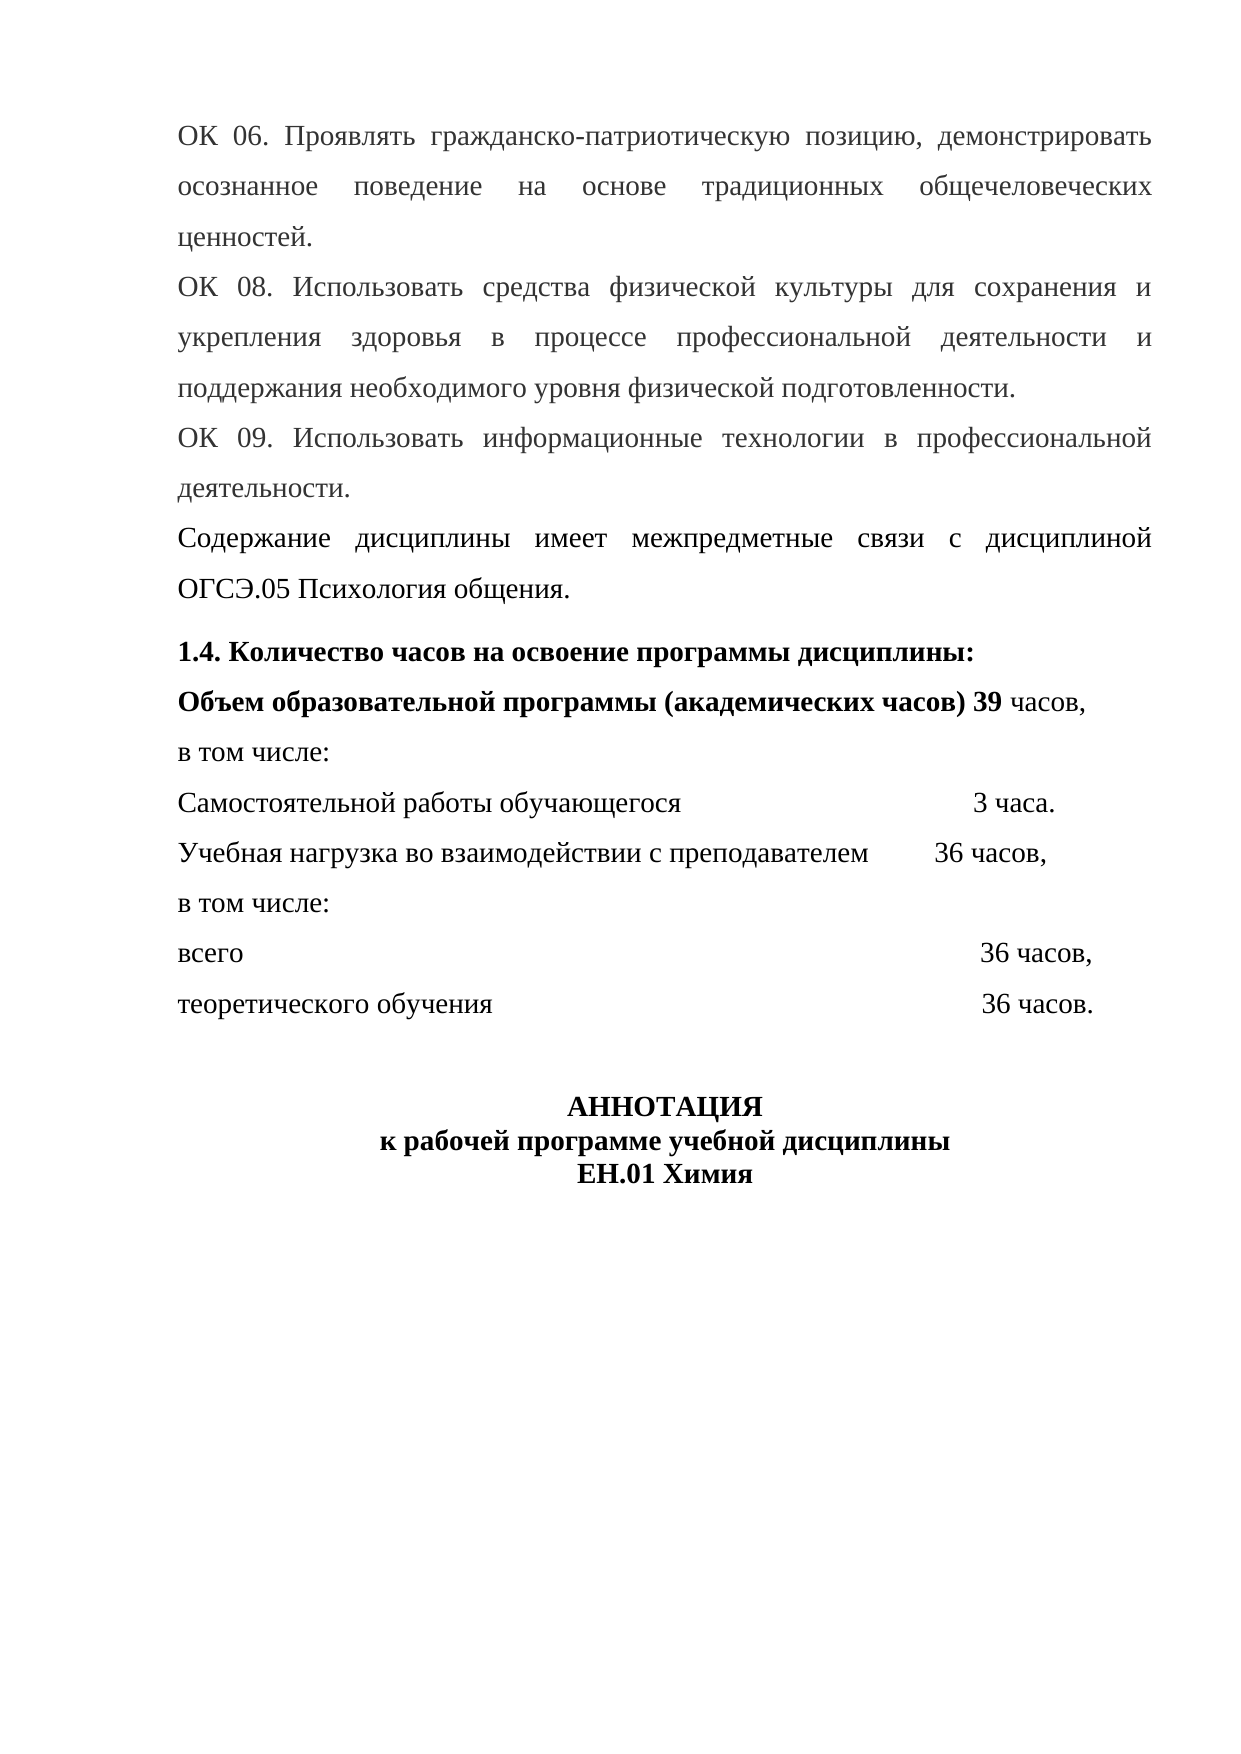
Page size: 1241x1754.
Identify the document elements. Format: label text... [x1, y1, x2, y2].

text к рабочей программе учебной дисциплины [177, 1123, 1153, 1156]
text в том числе: [177, 734, 1153, 768]
text ОК 08. Использовать средства физической культуры для сохранения и укрепления здоровья в процессе профессиональной деятельности и поддержания необходимого уровня физической подготовленности. [177, 269, 1153, 403]
text ОК 09. Использовать информационные технологии в профессиональной деятельности. [177, 420, 1153, 504]
text 1.4. Количество часов на освоение программы дисциплины: [177, 634, 1153, 667]
text ОК 06. Проявлять гражданско-патриотическую позицию, демонстрировать осознанное поведение на основе традиционных общечеловеческих ценностей. [177, 118, 1153, 252]
text теоретического обучения 36 часов. [177, 986, 1153, 1019]
text Содержание дисциплины имеет межпредметные связи с дисциплиной ОГСЭ.05 Психология общения. [177, 521, 1153, 604]
text Учебная нагрузка во взаимодействии с преподавателем 36 часов, [177, 835, 1153, 868]
text всего 36 часов, [177, 936, 1153, 969]
text в том числе: [177, 885, 1153, 919]
text Объем образовательной программы (академических часов) 39 часов, [177, 684, 1153, 718]
text АННОТАЦИЯ [177, 1089, 1153, 1123]
text ЕН.01 Химия [177, 1156, 1153, 1190]
text Самостоятельной работы обучающегося 3 часа. [177, 785, 1153, 818]
